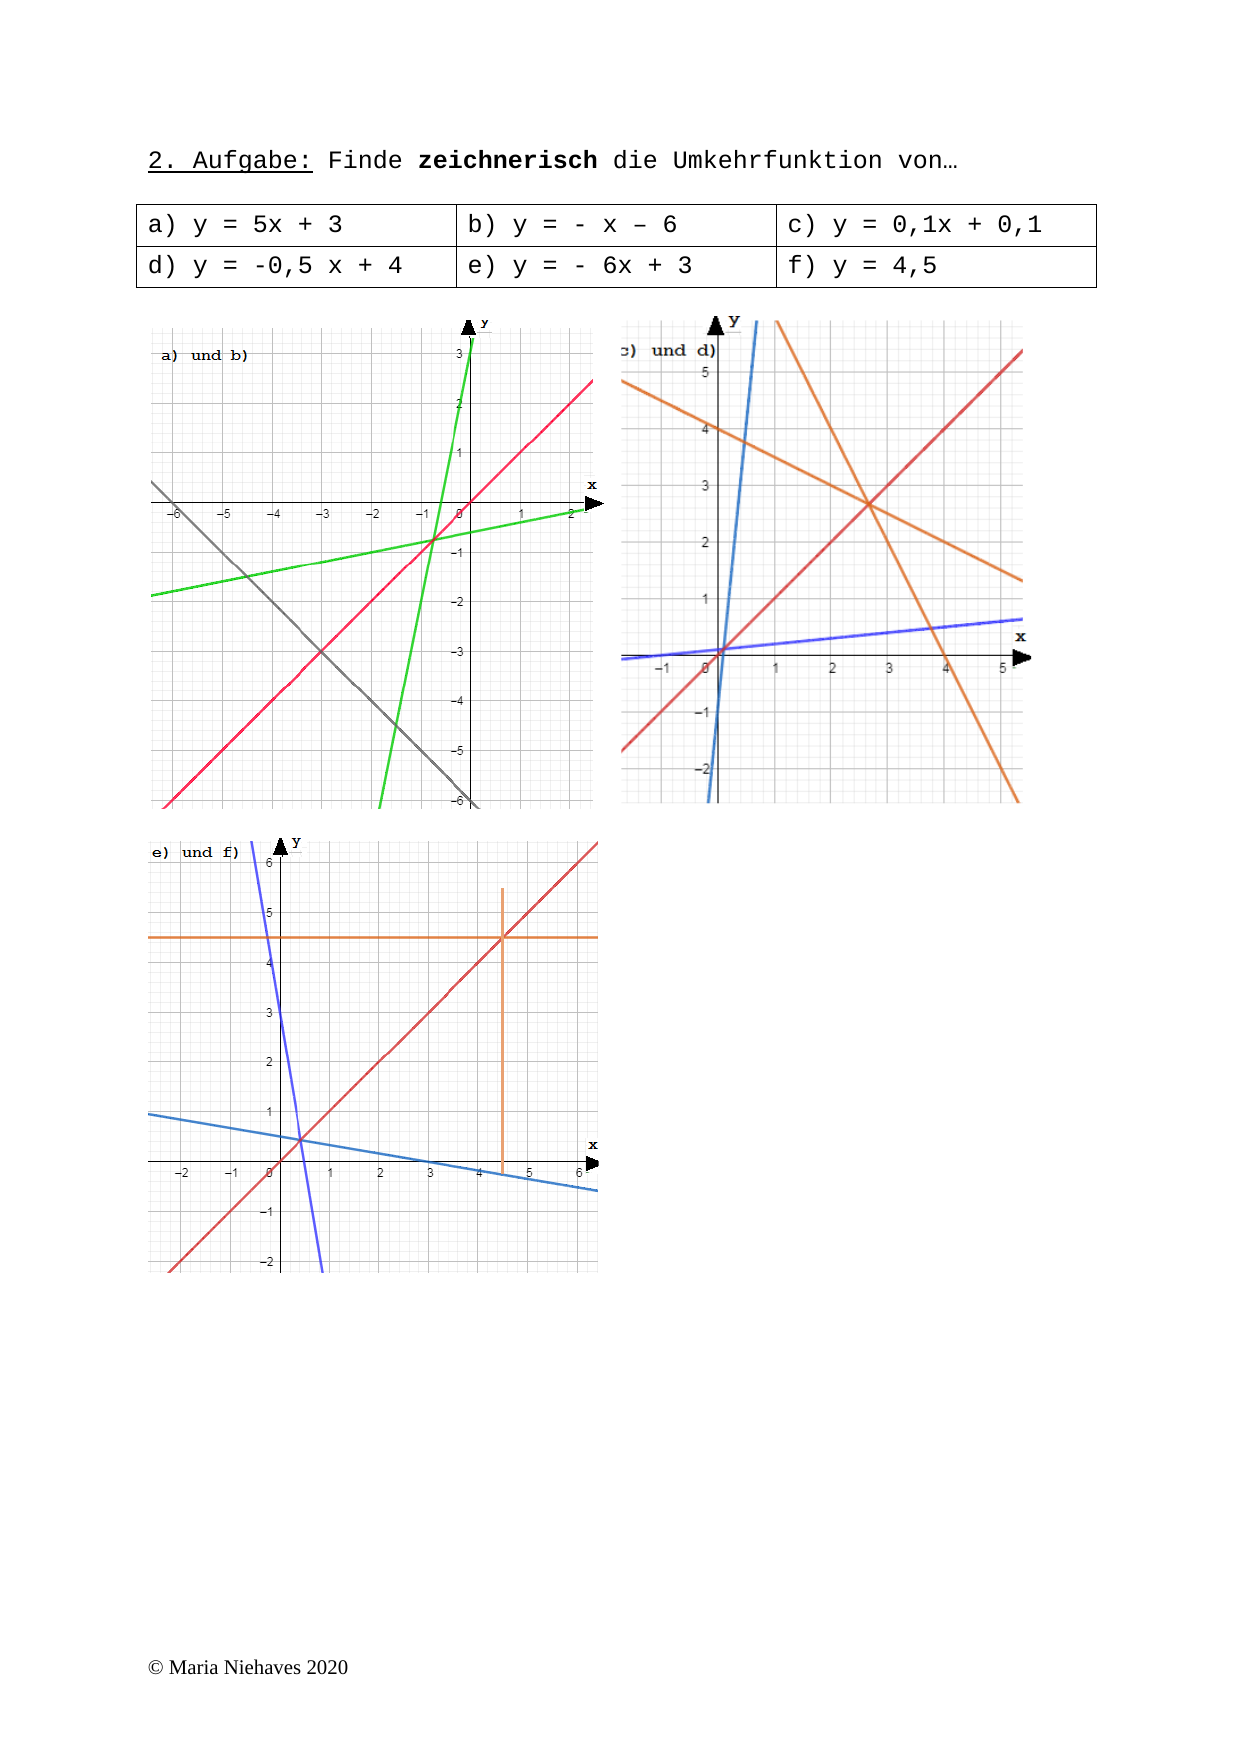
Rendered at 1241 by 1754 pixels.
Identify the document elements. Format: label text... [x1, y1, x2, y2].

table_cell e) y = - 6x + 3 [457, 247, 776, 287]
table_header b) y = - x – 6 [457, 205, 776, 246]
table_header a) y = 5x + 3 [137, 205, 456, 246]
picture [621, 316, 1032, 809]
text 2. Aufgabe: Finde zeichnerisch die Umkehrfunktion von… [148, 148, 1093, 176]
table_cell d) y = -0,5 x + 4 [137, 247, 456, 287]
picture [147, 320, 607, 809]
table_cell f) y = 4,5 [777, 247, 1096, 287]
table_header c) y = 0,1x + 0,1 [777, 205, 1096, 246]
picture [147, 837, 599, 1274]
